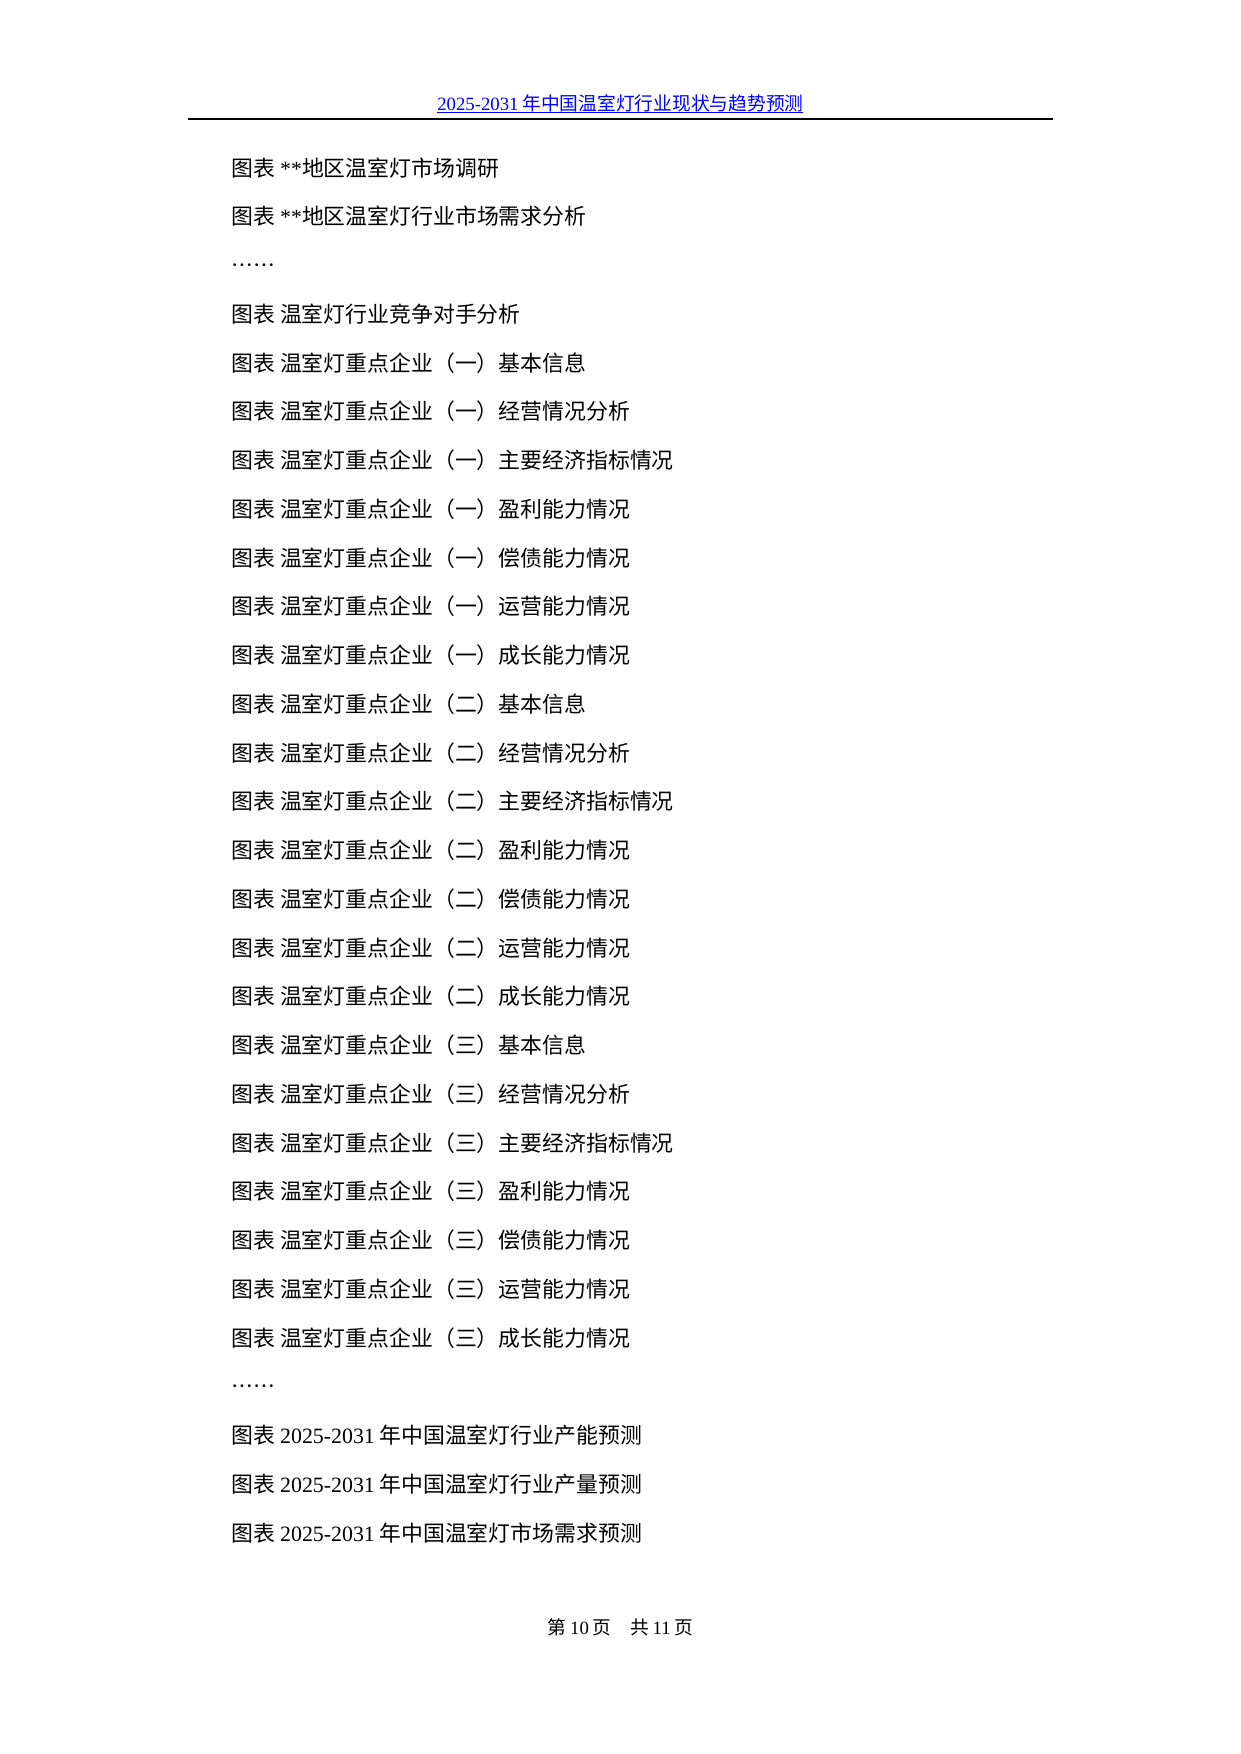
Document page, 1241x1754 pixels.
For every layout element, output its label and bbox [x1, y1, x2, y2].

text [187, 150, 1053, 1548]
